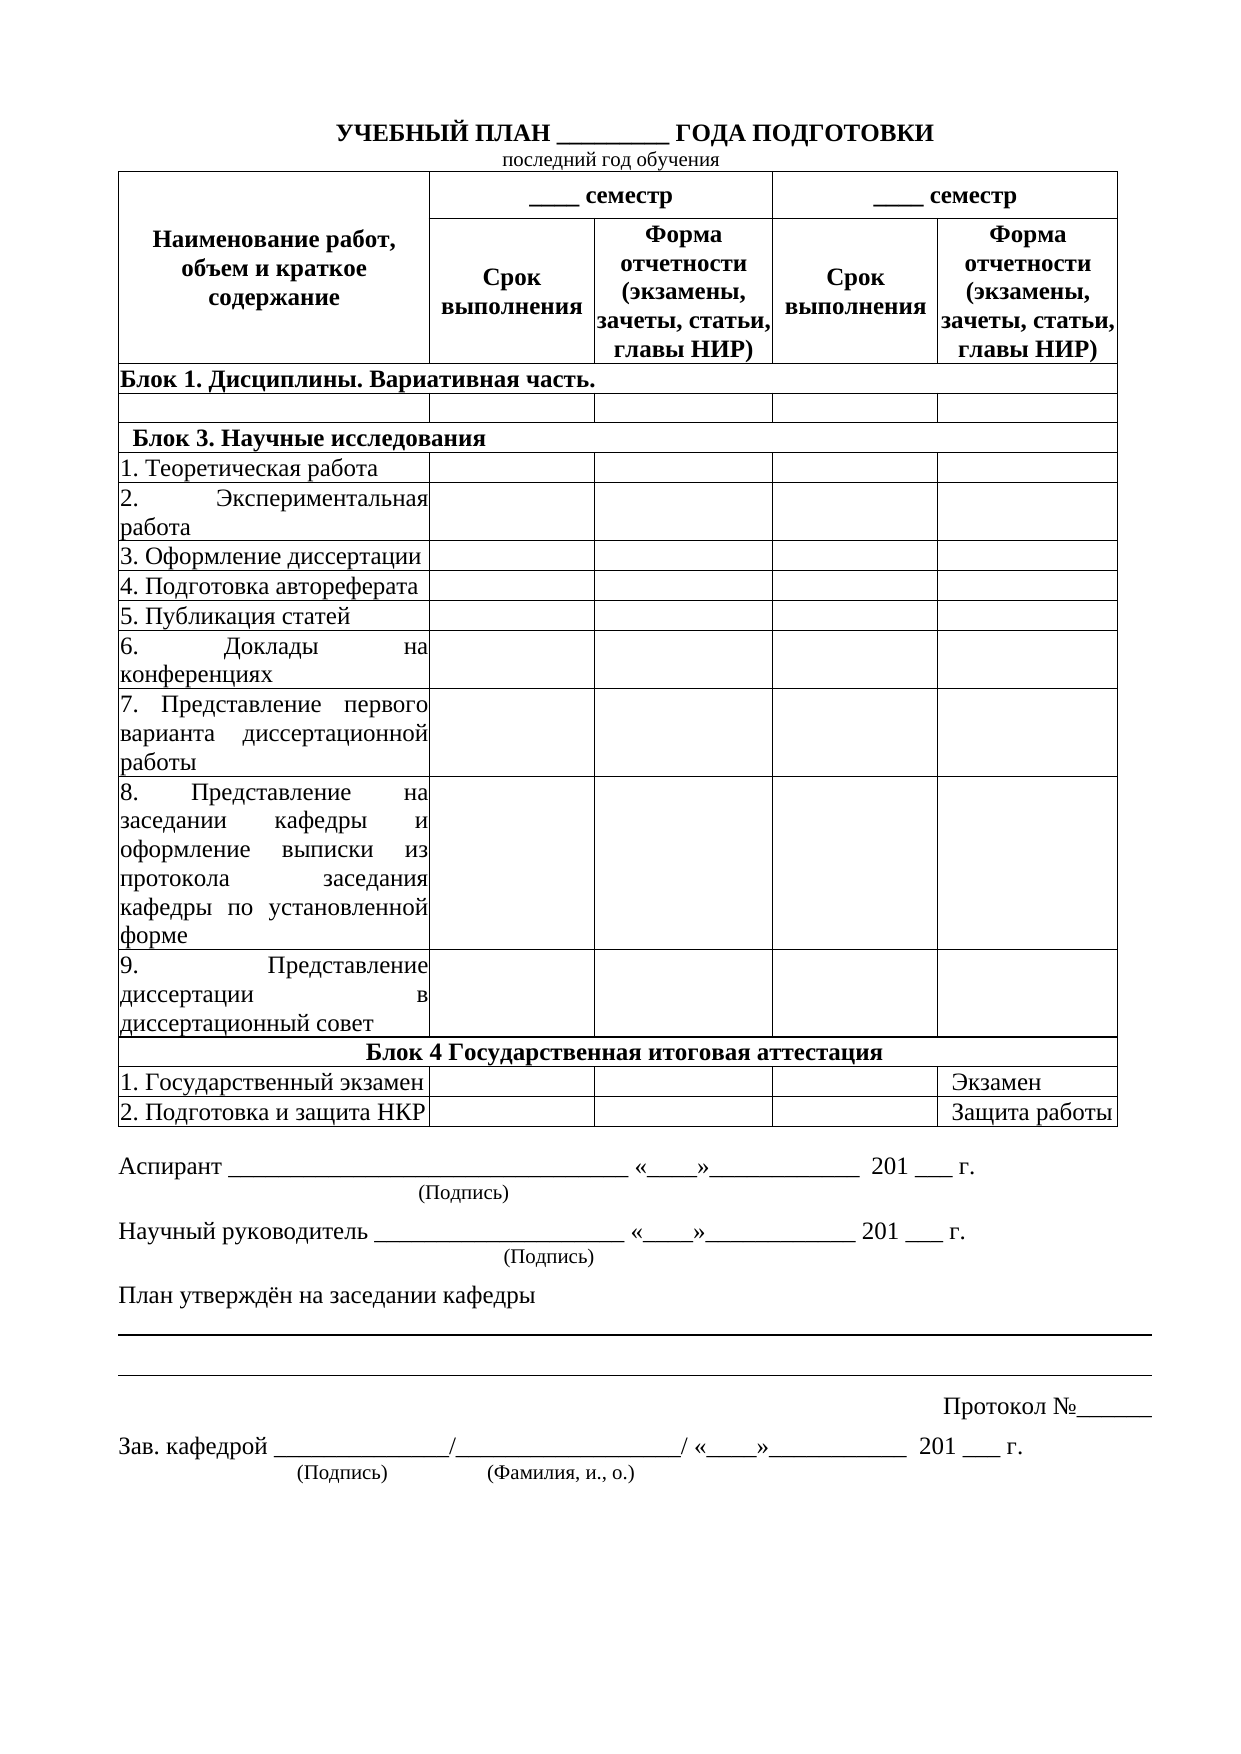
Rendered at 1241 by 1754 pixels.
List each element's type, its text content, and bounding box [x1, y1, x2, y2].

table_cell Блок 3. Научные исследования [119, 423, 1117, 452]
table_cell Форма отчетности (экзамены, зачеты, статьи, главы НИР) [595, 219, 772, 363]
table_cell [938, 601, 1117, 630]
table_cell 7. Представление первого варианта диссертационной работы [119, 689, 429, 776]
table_cell [430, 601, 594, 630]
table_cell [938, 394, 1117, 422]
table_cell [773, 483, 937, 540]
table_cell [938, 777, 1117, 949]
table_cell [430, 1097, 594, 1126]
table_cell Срок выполнения [430, 219, 594, 363]
table_cell [595, 631, 772, 688]
table_cell [430, 1067, 594, 1096]
table_cell [430, 571, 594, 600]
table_cell Срок выполнения [773, 219, 937, 363]
table_cell [430, 483, 594, 540]
table_cell [595, 483, 772, 540]
table_cell [938, 689, 1117, 776]
table_cell [773, 541, 937, 570]
table_cell [773, 1097, 937, 1126]
table_cell [938, 571, 1117, 600]
table_cell [595, 601, 772, 630]
table_cell [773, 631, 937, 688]
table_cell [430, 453, 594, 482]
table_cell [773, 453, 937, 482]
text Научный руководитель ____________________ «____»____________ 201 ___ г. [118, 1216, 1152, 1244]
table_cell [595, 777, 772, 949]
table_cell [773, 394, 937, 422]
table_cell Форма отчетности (экзамены, зачеты, статьи, главы НИР) [938, 219, 1117, 363]
table_cell Защита работы [938, 1097, 1117, 1126]
table_cell [773, 601, 937, 630]
table_cell 2. Подготовка и защита НКР [119, 1097, 429, 1126]
table_cell [595, 453, 772, 482]
table_cell [430, 689, 594, 776]
table_cell [773, 689, 937, 776]
table_cell [773, 571, 937, 600]
table_cell 3. Оформление диссертации [119, 541, 429, 570]
table_cell [773, 777, 937, 949]
table_cell Экзамен [938, 1067, 1117, 1096]
table_cell 6. Доклады на конференциях [119, 631, 429, 688]
text (Подпись) (Фамилия, и., о.) [222, 1460, 1152, 1484]
text Протокол №______ [118, 1391, 1152, 1419]
table_cell [938, 950, 1117, 1036]
table_cell 9. Представление диссертации в диссертационный совет [119, 950, 429, 1036]
text План утверждён на заседании кафедры [118, 1281, 1152, 1334]
table_cell [595, 689, 772, 776]
table_cell [938, 541, 1117, 570]
table_cell [595, 950, 772, 1036]
table_cell [938, 631, 1117, 688]
table_cell [773, 950, 937, 1036]
table_cell [430, 541, 594, 570]
table_header ____ семестр [430, 172, 772, 218]
table_cell [430, 631, 594, 688]
table_cell Блок 1. Дисциплины. Вариативная часть. [119, 364, 1117, 392]
table_cell 8. Представление на заседании кафедры и оформление выписки из протокола заседания кафедры по установленной форме [119, 777, 429, 949]
text УЧЕБНЫЙ ПЛАН _________ ГОДА ПОДГОТОВКИ [118, 118, 1152, 147]
table_header ____ семестр [773, 172, 1117, 218]
table_cell [430, 394, 594, 422]
table_cell [595, 1097, 772, 1126]
table_cell 1. Теоретическая работа [119, 453, 429, 482]
table_cell [119, 394, 429, 422]
table_cell [430, 777, 594, 949]
table_header Наименование работ, объем и краткое содержание [119, 172, 429, 363]
text (Подпись) [343, 1180, 1152, 1204]
table_cell [773, 1067, 937, 1096]
table_cell [938, 453, 1117, 482]
text Аспирант ________________________________ «____»____________ 201 ___ г. [118, 1151, 1152, 1180]
table_cell Блок 4 Государственная итоговая аттестация [119, 1038, 1117, 1066]
text Зав. кафедрой ______________/__________________/ «____»___________ 201 ___ г. [118, 1431, 1152, 1460]
table_cell [595, 571, 772, 600]
table_cell [595, 541, 772, 570]
table_cell 2. Экспериментальная работа [119, 483, 429, 540]
table_cell [595, 1067, 772, 1096]
table_cell [430, 950, 594, 1036]
table_cell [595, 394, 772, 422]
text (Подпись) [428, 1244, 1152, 1268]
table_cell 5. Публикация статей [119, 601, 429, 630]
table_cell 1. Государственный экзамен [119, 1067, 429, 1096]
table_cell 4. Подготовка автореферата [119, 571, 429, 600]
table_cell [938, 483, 1117, 540]
text последний год обучения [118, 147, 1152, 171]
